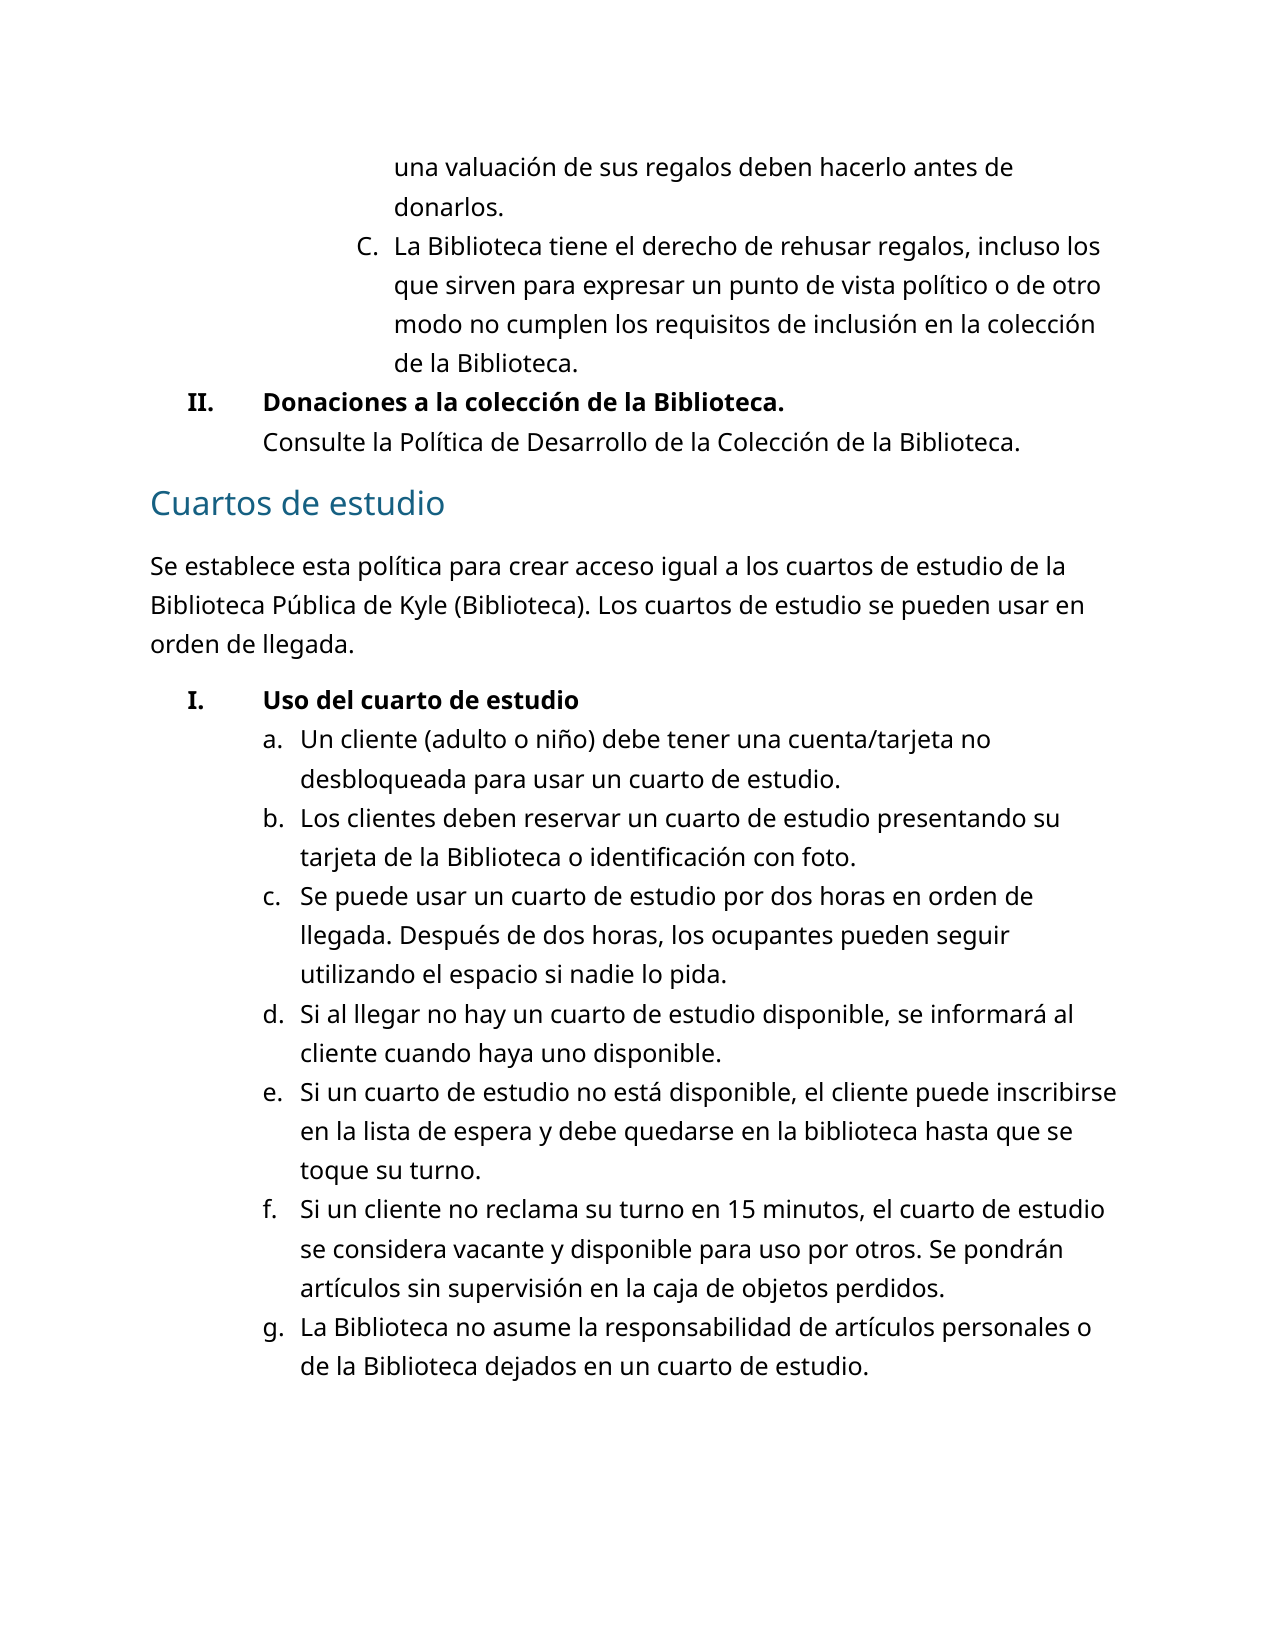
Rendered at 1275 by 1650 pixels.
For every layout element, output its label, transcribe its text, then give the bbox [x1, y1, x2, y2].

list Consulte la Política de Desarrollo de la Colección de la Biblioteca. [262, 424, 1125, 458]
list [356, 150, 1125, 223]
list Un cliente (adulto o niño) debe tener una cuenta/tarjeta no desbloqueada para usar un cuarto de estudio. [262, 722, 1125, 795]
list La Biblioteca tiene el derecho de rehusar regalos, incluso los que sirven para expresar un punto de vista político o de otro modo no cumplen los requisitos de inclusión en la colección de la Biblioteca. [356, 228, 1125, 380]
list Los clientes deben reservar un cuarto de estudio presentando su tarjeta de la Biblioteca o identificación con foto. [262, 801, 1125, 874]
list Se puede usar un cuarto de estudio por dos horas en orden de llegada. Después de dos horas, los ocupantes pueden seguir utilizando el espacio si nadie lo pida. [262, 879, 1125, 991]
list La Biblioteca no asume la responsabilidad de artículos personales o de la Biblioteca dejados en un cuarto de estudio. [262, 1310, 1125, 1383]
list Uso del cuarto de estudio [187, 683, 1125, 717]
list Si un cuarto de estudio no está disponible, el cliente puede inscribirse en la lista de espera y debe quedarse en la biblioteca hasta que se toque su turno. [262, 1075, 1125, 1187]
text Cuartos de estudio [150, 480, 1125, 525]
text Se establece esta política para crear acceso igual a los cuartos de estudio de la Biblioteca Pública de Kyle (Biblioteca). Los cuartos de estudio se pueden usar en orden de llegada. [150, 549, 1125, 661]
list Donaciones a la colección de la Biblioteca. [187, 385, 1125, 419]
list Si al llegar no hay un cuarto de estudio disponible, se informará al cliente cuando haya uno disponible. [262, 996, 1125, 1069]
list Si un cliente no reclama su turno en 15 minutos, el cuarto de estudio se considera vacante y disponible para uso por otros. Se pondrán artículos sin supervisión en la caja de objetos perdidos. [262, 1192, 1125, 1304]
